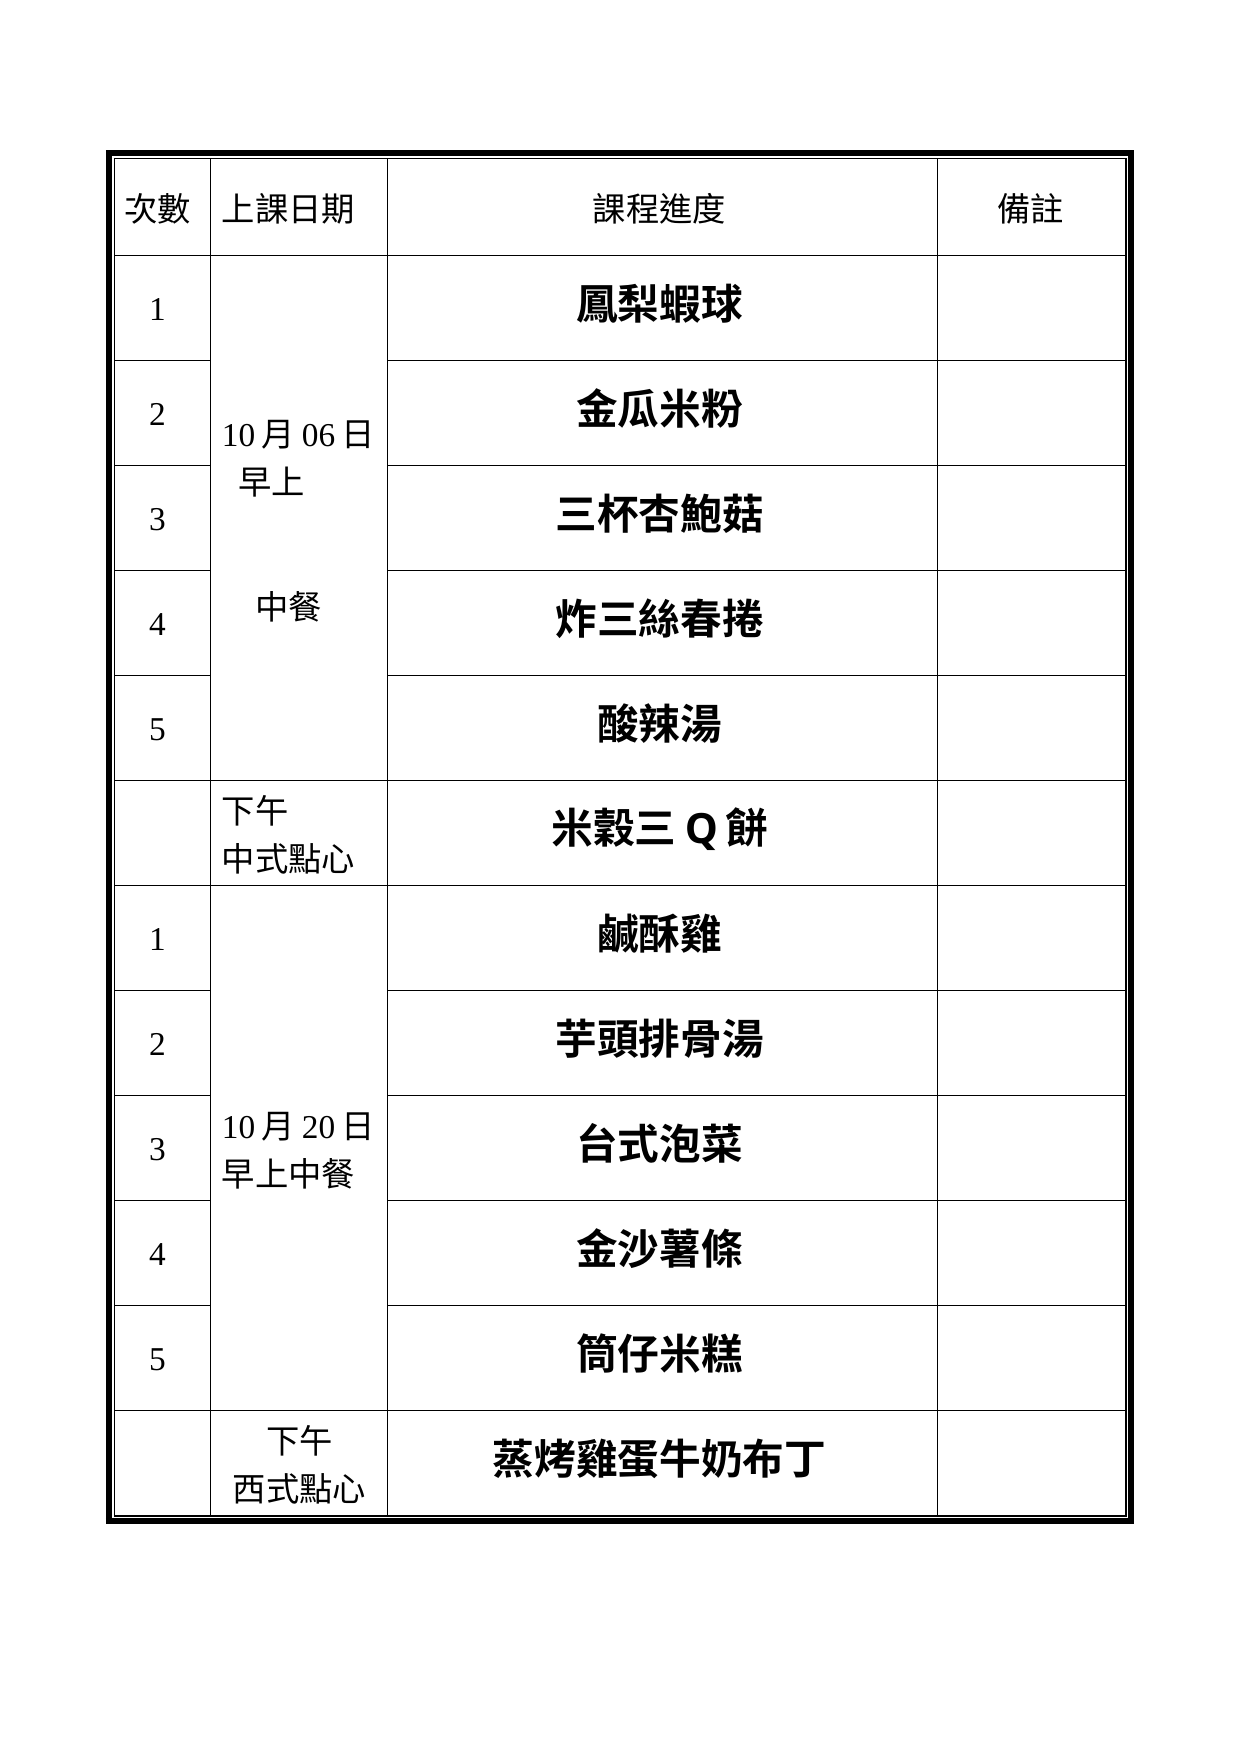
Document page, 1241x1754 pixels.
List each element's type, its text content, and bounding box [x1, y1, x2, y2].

table_cell 下午 西式點心 [211, 1411, 387, 1515]
table_cell 金瓜米粉 [388, 361, 937, 465]
table_cell [938, 361, 1125, 465]
table_cell [938, 1306, 1125, 1410]
table_cell 1 [115, 256, 210, 360]
table_cell [938, 571, 1125, 675]
table_header 上課日期 [211, 159, 387, 255]
table_cell [938, 1411, 1125, 1515]
table_header 課程進度 [388, 159, 937, 255]
table_cell 4 [115, 571, 210, 675]
table_cell [938, 256, 1125, 360]
table_header 備註 [938, 159, 1125, 255]
table_cell 三杯杏鮑菇 [388, 466, 937, 570]
table_cell 鹹酥雞 [388, 886, 937, 990]
table_cell [938, 1201, 1125, 1305]
table_cell 10月06日 早上 中餐 [211, 256, 387, 780]
table_cell [938, 781, 1125, 885]
table_cell 酸辣湯 [388, 676, 937, 780]
table_cell [938, 886, 1125, 990]
table_cell 1 [115, 886, 210, 990]
table_cell [938, 466, 1125, 570]
table_cell 金沙薯條 [388, 1201, 937, 1305]
table_cell 芋頭排骨湯 [388, 991, 937, 1095]
table_cell 鳳梨蝦球 [388, 256, 937, 360]
table_cell 4 [115, 1201, 210, 1305]
table_cell 筒仔米糕 [388, 1306, 937, 1410]
table_cell [115, 1411, 210, 1515]
table_cell 台式泡菜 [388, 1096, 937, 1200]
table_cell 下午 中式點心 [211, 781, 387, 885]
table_cell 蒸烤雞蛋牛奶布丁 [388, 1411, 937, 1515]
table_cell 3 [115, 466, 210, 570]
table_cell 米穀三Q餅 [388, 781, 937, 885]
table_cell [938, 991, 1125, 1095]
table_cell 炸三絲春捲 [388, 571, 937, 675]
table_cell 10月20日 早上中餐 [211, 886, 387, 1410]
table_cell 5 [115, 676, 210, 780]
table_cell 3 [115, 1096, 210, 1200]
table_cell 2 [115, 361, 210, 465]
table_cell [115, 781, 210, 885]
table_cell 2 [115, 991, 210, 1095]
table_cell [938, 676, 1125, 780]
table_cell [938, 1096, 1125, 1200]
table_header 次數 [115, 159, 210, 255]
table_cell 5 [115, 1306, 210, 1410]
